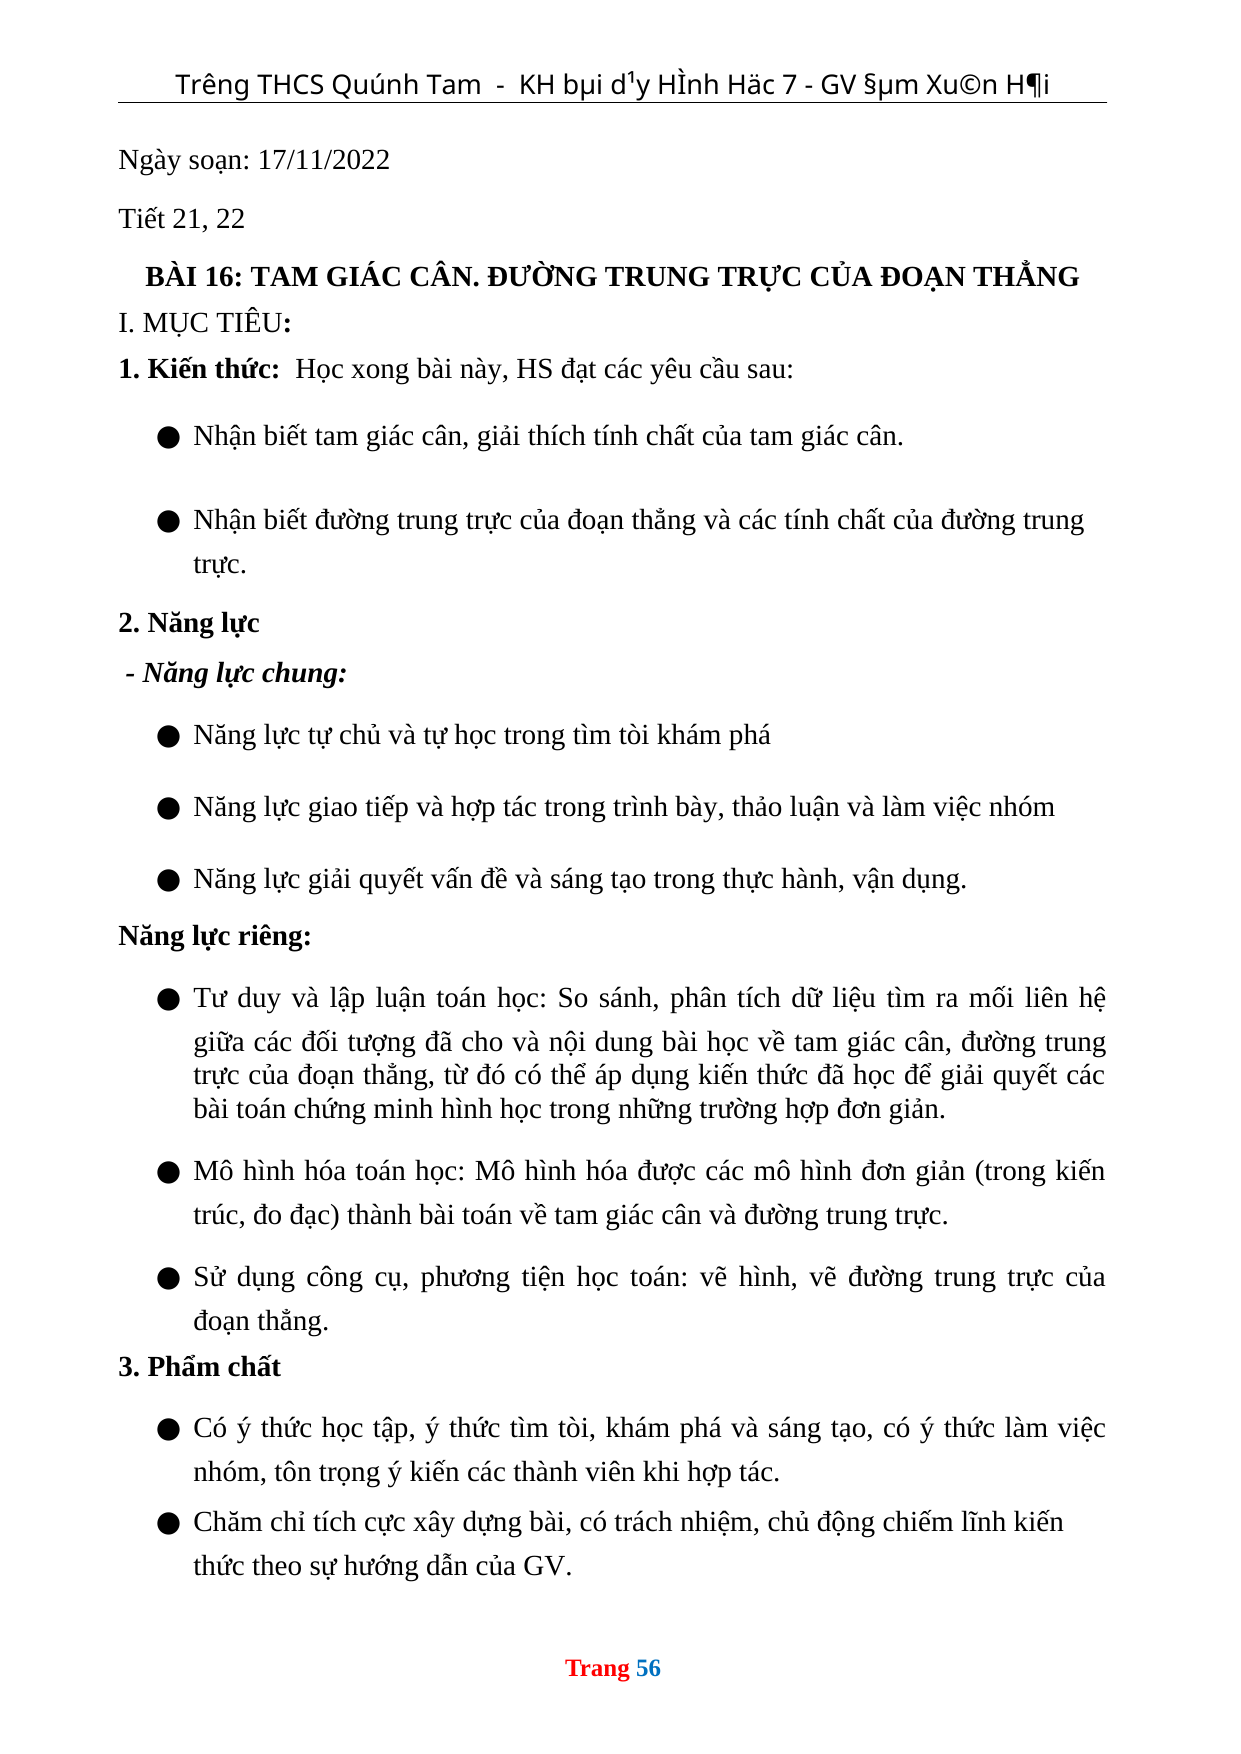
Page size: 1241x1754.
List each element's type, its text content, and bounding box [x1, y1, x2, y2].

text Tiết 21, 22 [118, 201, 1108, 234]
list Mô hình hóa toán học: Mô hình hóa được các mô hình đơn giản (trong kiến trúc, đo đạc) thành bài toán về tam giác cân và đường trung trực. [156, 1137, 1107, 1230]
subtitle BÀI 16: TAM GIÁC CÂN. ĐƯỜNG TRUNG TRỰC CỦA ĐOẠN THẲNG [118, 259, 1107, 293]
list Nhận biết đường trung trực của đoạn thẳng và các tính chất của đường trung trực. [156, 487, 1107, 580]
text Ngày soạn: 17/11/2022 [118, 142, 1108, 176]
text 2. Năng lực [118, 605, 1107, 638]
subtitle I. MỤC TIÊU: [118, 306, 1107, 339]
text 1. Kiến thức: Học xong bài này, HS đạt các yêu cầu sau: [118, 352, 1107, 385]
text Năng lực riêng: [118, 918, 1107, 952]
list Năng lực giao tiếp và hợp tác trong trình bày, thảo luận và làm việc nhóm [156, 773, 1107, 833]
text 3. Phẩm chất [118, 1349, 1107, 1382]
list Nhận biết tam giác cân, giải thích tính chất của tam giác cân. [156, 402, 1107, 462]
text - Năng lực chung: [118, 655, 1107, 689]
list Có ý thức học tập, ý thức tìm tòi, khám phá và sáng tạo, có ý thức làm việc nhóm, tôn trọng ý kiến các thành viên khi hợp tác. [156, 1395, 1107, 1488]
list Năng lực tự chủ và tự học trong tìm tòi khám phá [156, 701, 1107, 761]
list Tư duy và lập luận toán học: So sánh, phân tích dữ liệu tìm ra mối liên hệ giữa các đối tượng đã cho và nội dung bài học về tam giác cân, đường trung trực của đoạn thẳng, từ đó có thể áp dụng kiến thức đã học để giải quyết các bài toán chứng minh hình học trong những trường hợp đơn giản. [156, 964, 1107, 1124]
list Năng lực giải quyết vấn đề và sáng tạo trong thực hành, vận dụng. [156, 846, 1107, 906]
list Sử dụng công cụ, phương tiện học toán: vẽ hình, vẽ đường trung trực của đoạn thẳng. [156, 1243, 1107, 1336]
list Chăm chỉ tích cực xây dựng bài, có trách nhiệm, chủ động chiếm lĩnh kiến thức theo sự hướng dẫn của GV. [156, 1488, 1107, 1581]
